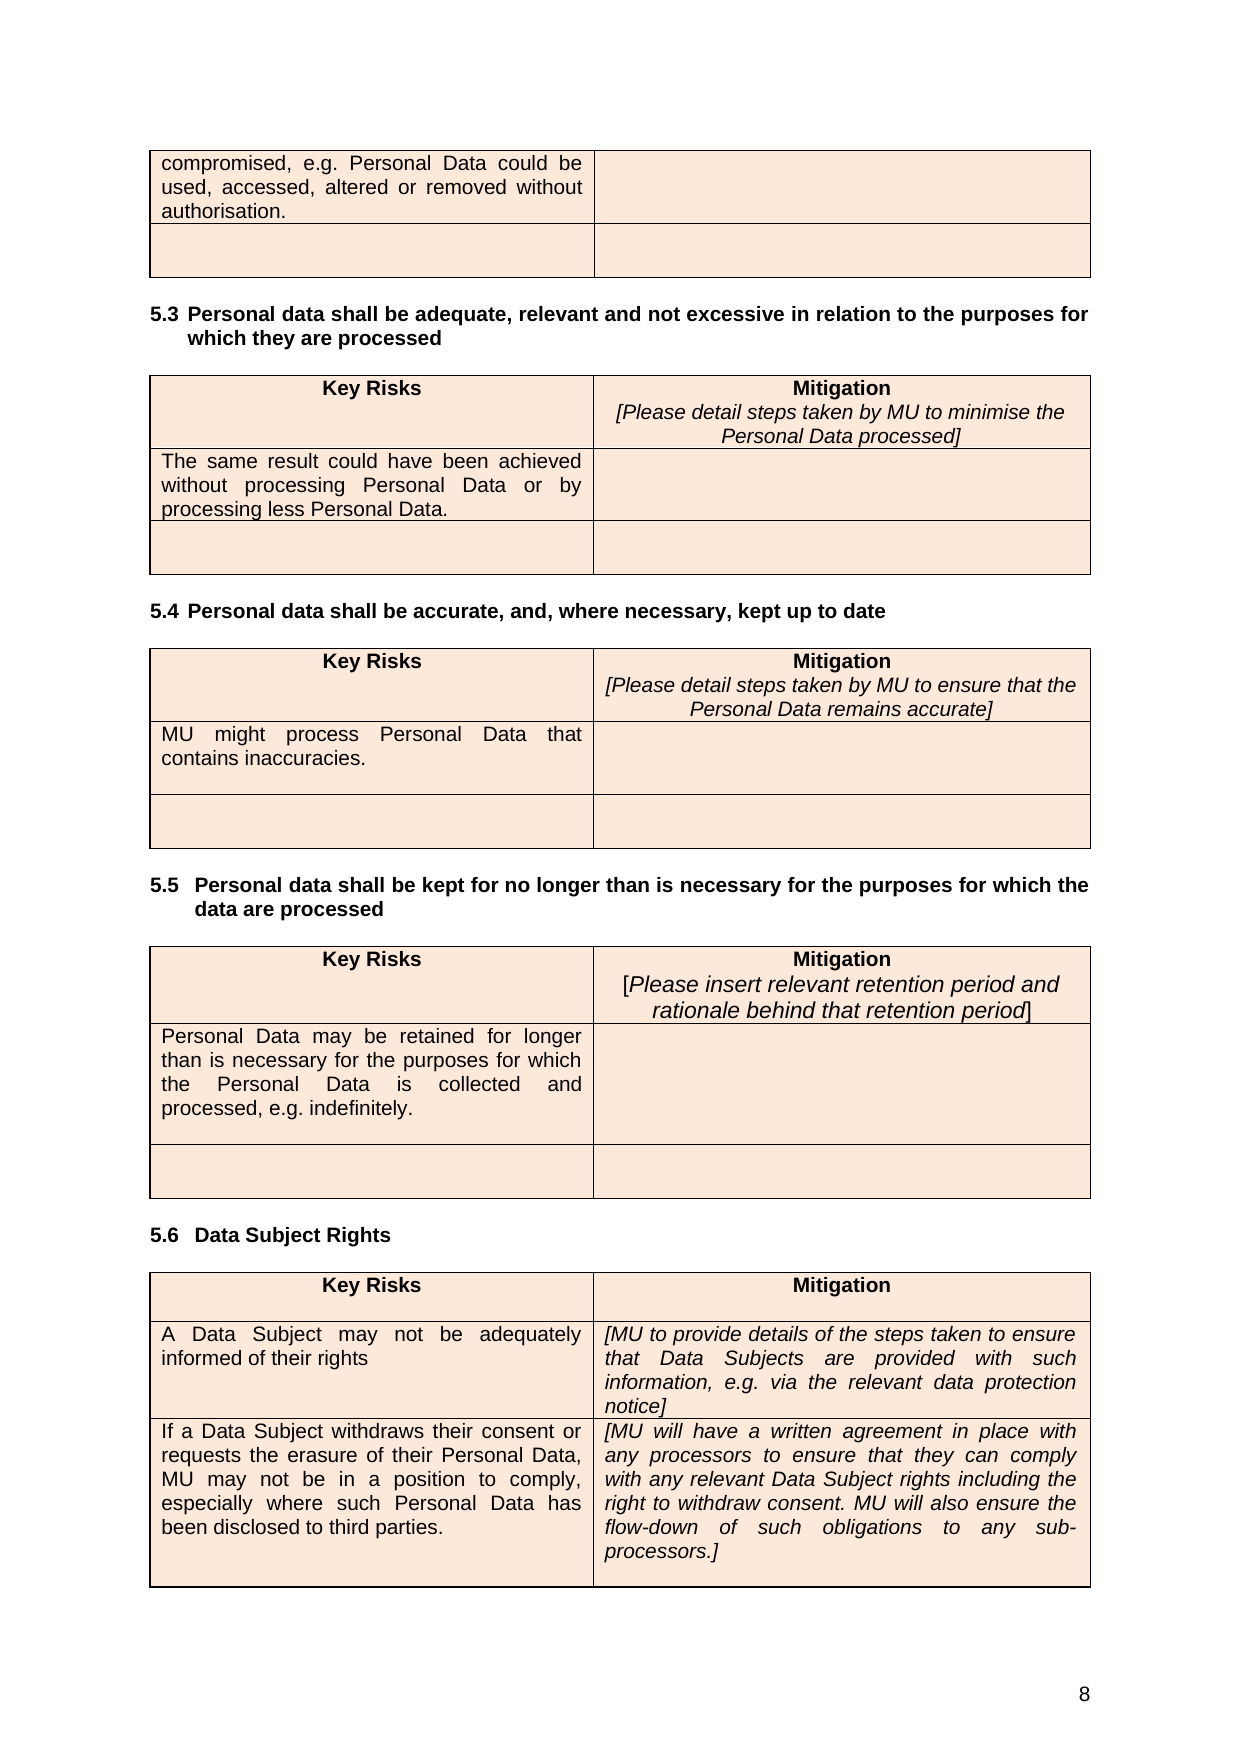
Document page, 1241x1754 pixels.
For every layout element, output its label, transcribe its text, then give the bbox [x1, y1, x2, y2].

table_cell [151, 1145, 593, 1198]
table_header Key Risks [151, 649, 593, 721]
table_cell The same result could have been achieved without processing Personal Data or by processing less Personal Data. [151, 449, 593, 520]
table_header Mitigation [Please detail steps taken by MU to ensure that the Personal Data remains accurate] [594, 649, 1090, 721]
table_header Mitigation [594, 1273, 1090, 1321]
table_cell [594, 795, 1090, 848]
table_cell [594, 1024, 1090, 1144]
table_cell [594, 449, 1090, 520]
table_cell [595, 224, 1090, 277]
table_cell A Data Subject may not be adequately informed of their rights [151, 1322, 593, 1418]
table_cell Personal Data may be retained for longer than is necessary for the purposes for which the Personal Data is collected and processed, e.g. indefinitely. [151, 1024, 593, 1144]
table_cell If a Data Subject withdraws their consent or requests the erasure of their Personal Data, MU may not be in a position to comply, especially where such Personal Data has been disclosed to third parties. [151, 1419, 593, 1586]
list Personal data shall be adequate, relevant and not excessive in relation to the purposes for which they are processed [150, 302, 1090, 349]
table_cell [594, 521, 1090, 574]
table_cell [151, 521, 593, 574]
list Personal data shall be kept for no longer than is necessary for the purposes for which the data are processed [150, 873, 1090, 921]
table_header Key Risks [151, 1273, 593, 1321]
table_cell [595, 151, 1090, 223]
table_header Mitigation [Please insert relevant retention period and rationale behind that retention period] [594, 947, 1090, 1023]
table_cell [594, 722, 1090, 794]
table_cell [151, 795, 593, 848]
table_header Key Risks [151, 947, 593, 1023]
list Data Subject Rights [150, 1223, 1090, 1247]
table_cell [151, 151, 594, 223]
list Personal data shall be accurate, and, where necessary, kept up to date [150, 599, 1090, 623]
table_header Key Risks [151, 376, 593, 447]
table_cell MU might process Personal Data that contains inaccuracies. [151, 722, 593, 794]
table_cell [MU will have a written agreement in place with any processors to ensure that they can comply with any relevant Data Subject rights including the right to withdraw consent. MU will also ensure the flow-down of such obligations to any sub-processors.] [594, 1419, 1090, 1586]
table_cell [MU to provide details of the steps taken to ensure that Data Subjects are provided with such information, e.g. via the relevant data protection notice] [594, 1322, 1090, 1418]
table_cell [594, 1145, 1090, 1198]
table_header Mitigation [Please detail steps taken by MU to minimise the Personal Data processed] [594, 376, 1090, 447]
table_cell [151, 224, 594, 277]
